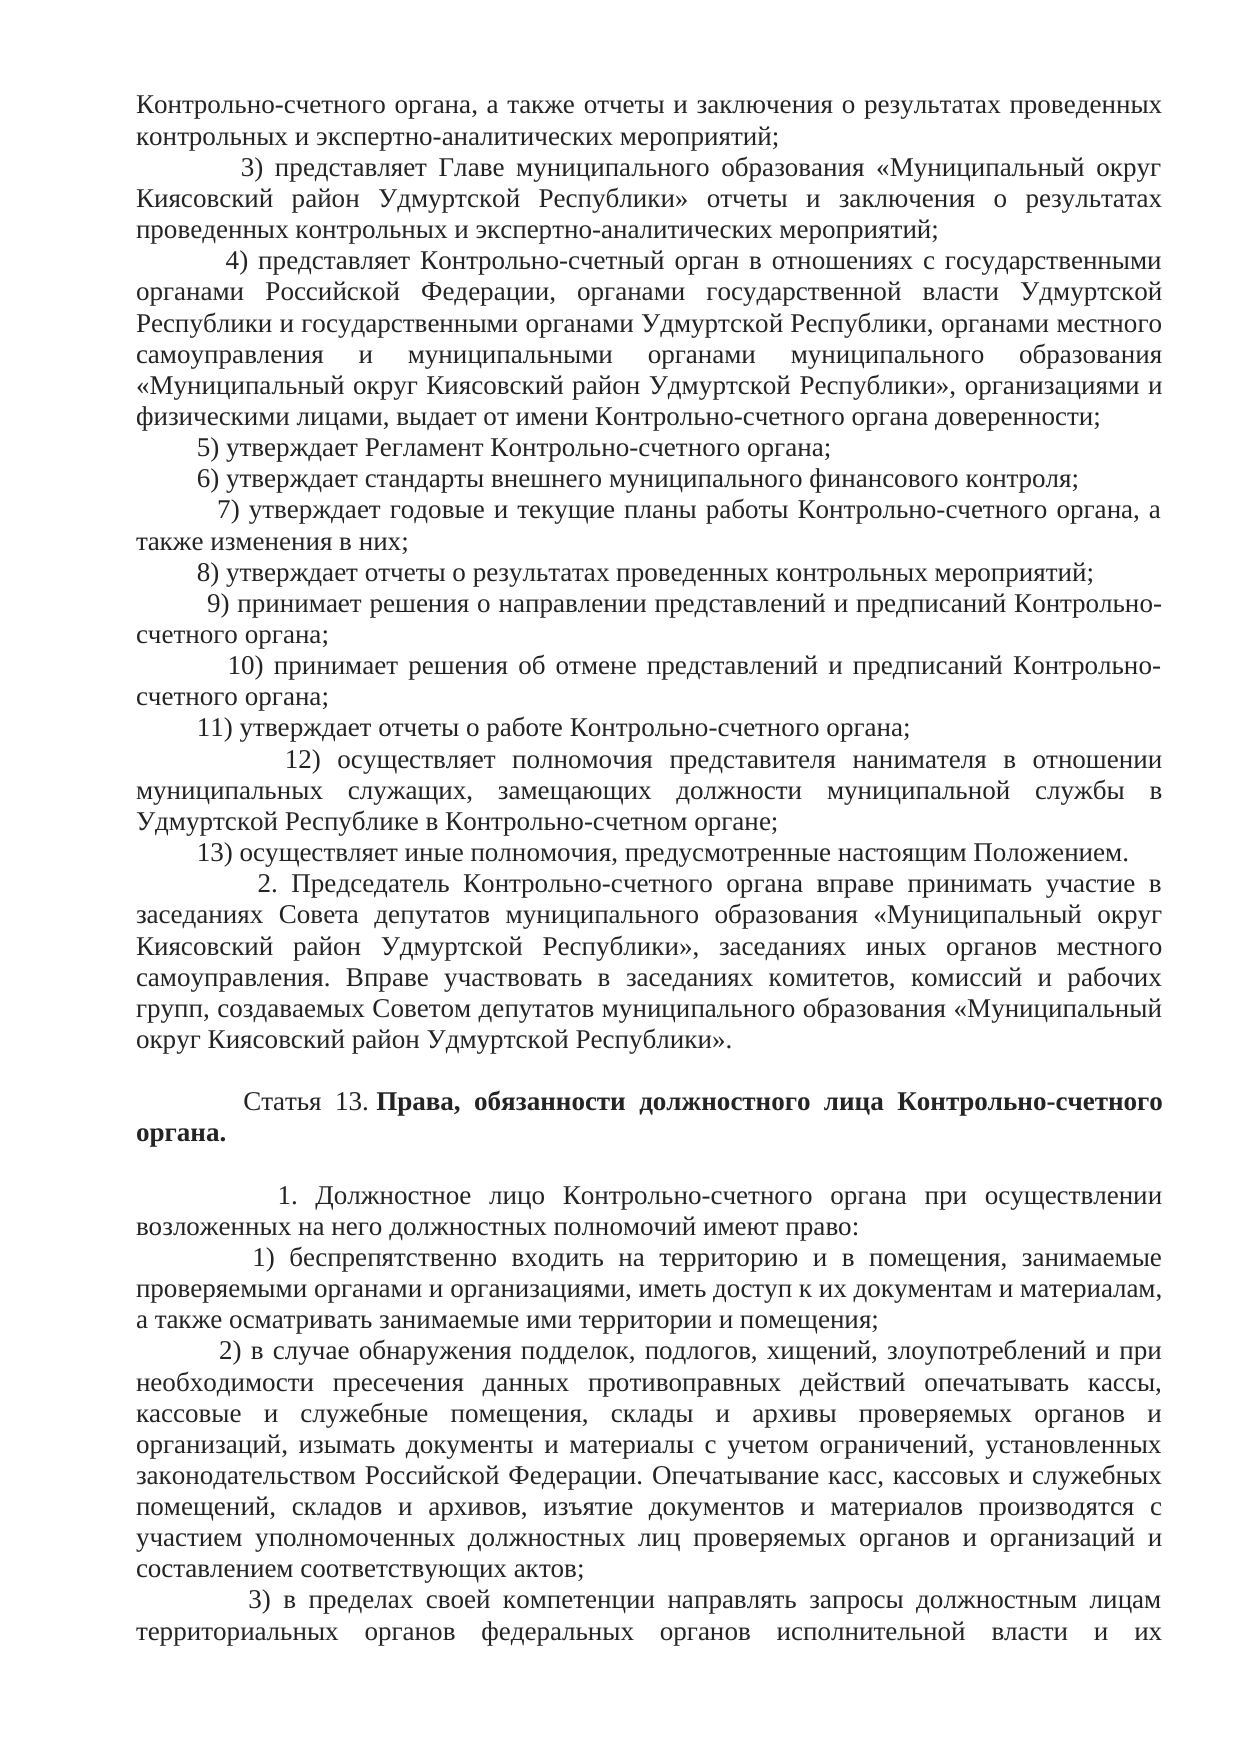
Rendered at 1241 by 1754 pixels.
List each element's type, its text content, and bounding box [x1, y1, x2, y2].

text 1. Должностное лицо Контрольно-счетного органа при осуществлении возложенных на него должностных полномочий имеют право: [136, 1179, 1163, 1241]
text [136, 1584, 1163, 1646]
text 2) в случае обнаружения подделок, подлогов, хищений, злоупотреблений и при необходимости пресечения данных противоправных действий опечатывать кассы, кассовые и служебные помещения, склады и архивы проверяемых органов и организаций, изымать документы и материалы с учетом ограничений, установленных законодательством Российской Федерации. Опечатывание касс, кассовых и служебных помещений, складов и архивов, изъятие документов и материалов производятся с участием уполномоченных должностных лиц проверяемых органов и организаций и составлением соответствующих актов; [136, 1334, 1163, 1584]
text 1) беспрепятственно входить на территорию и в помещения, занимаемые проверяемыми органами и организациями, иметь доступ к их документам и материалам, а также осматривать занимаемые ими территории и помещения; [136, 1241, 1163, 1334]
text 6) утверждает стандарты внешнего муниципального финансового контроля; [136, 462, 1163, 493]
text 2. Председатель Контрольно-счетного органа вправе принимать участие в заседаниях Совета депутатов муниципального образования «Муниципальный округ Киясовский район Удмуртской Республики», заседаниях иных органов местного самоуправления. Вправе участвовать в заседаниях комитетов, комиссий и рабочих групп, создаваемых Советом депутатов муниципального образования «Муниципальный округ Киясовский район Удмуртской Республики». [136, 867, 1163, 1054]
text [136, 89, 1163, 151]
text 3) представляет Главе муниципального образования «Муниципальный округ Киясовский район Удмуртской Республики» отчеты и заключения о результатах проведенных контрольных и экспертно-аналитических мероприятий; [136, 151, 1163, 244]
text 7) утверждает годовые и текущие планы работы Контрольно-счетного органа, а также изменения в них; [136, 493, 1163, 556]
text 10) принимает решения об отмене представлений и предписаний Контрольно-счетного органа; [136, 649, 1163, 712]
text 9) принимает решения о направлении представлений и предписаний Контрольно-счетного органа; [136, 587, 1163, 649]
text 12) осуществляет полномочия представителя нанимателя в отношении муниципальных служащих, замещающих должности муниципальной службы в Удмуртской Республике в Контрольно-счетном органе; [136, 743, 1163, 836]
text 8) утверждает отчеты о результатах проведенных контрольных мероприятий; [136, 556, 1163, 587]
text 4) представляет Контрольно-счетный орган в отношениях с государственными органами Российской Федерации, органами государственной власти Удмуртской Республики и государственными органами Удмуртской Республики, органами местного самоуправления и муниципальными органами муниципального образования «Муниципальный округ Киясовский район Удмуртской Республики», организациями и физическими лицами, выдает от имени Контрольно-счетного органа доверенности; [136, 244, 1163, 431]
text 5) утверждает Регламент Контрольно-счетного органа; [136, 431, 1163, 462]
text 13) осуществляет иные полномочия, предусмотренные настоящим Положением. [136, 836, 1163, 867]
text 11) утверждает отчеты о работе Контрольно-счетного органа; [136, 712, 1163, 743]
text Статья 13. Права, обязанности должностного лица Контрольно-счетного органа. [136, 1085, 1163, 1148]
